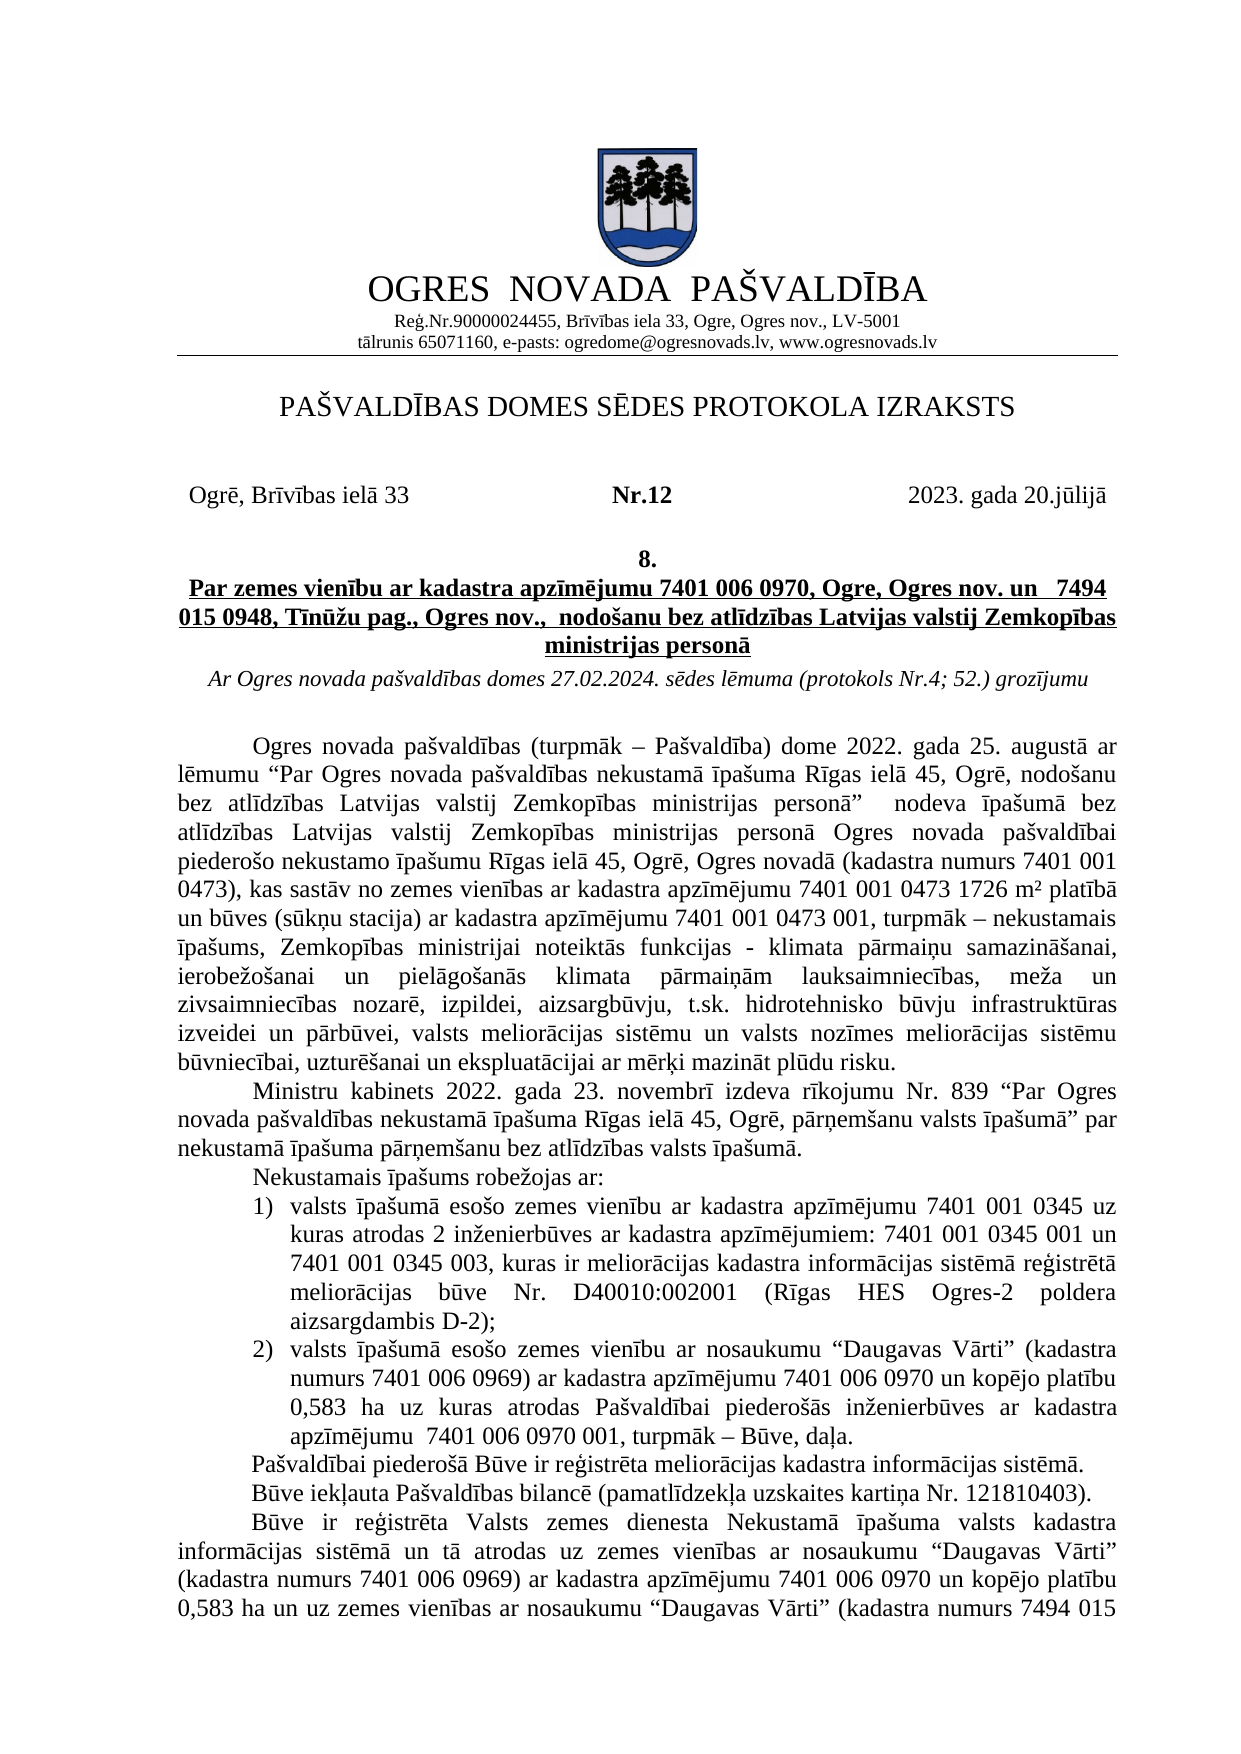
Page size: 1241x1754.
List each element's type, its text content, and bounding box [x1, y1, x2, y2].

picture [597, 148, 698, 267]
text Ministru kabinets 2022. gada 23. novembrī izdeva rīkojumu Nr. 839 “Par Ogres novada pašvaldības nekustamā īpašuma Rīgas ielā 45, Ogrē, pārņemšanu valsts īpašumā” par nekustamā īpašuma pārņemšanu bez atlīdzības valsts īpašumā. [177, 1076, 1118, 1162]
text Ogres novada pašvaldības (turpmāk – Pašvaldība) dome 2022. gada 25. augustā ar lēmumu “Par Ogres novada pašvaldības nekustamā īpašuma Rīgas ielā 45, Ogrē, nodošanu bez atlīdzības Latvijas valstij Zemkopības ministrijas personā” nodeva īpašumā bez atlīdzības Latvijas valstij Zemkopības ministrijas personā Ogres novada pašvaldībai piederošo nekustamo īpašumu Rīgas ielā 45, Ogrē, Ogres novadā (kadastra numurs 7401 001 0473), kas sastāv no zemes vienības ar kadastra apzīmējumu 7401 001 0473 1726 m² platībā un būves (sūkņu stacija) ar kadastra apzīmējumu 7401 001 0473 001, turpmāk – nekustamais īpašums, Zemkopības ministrijai noteiktās funkcijas - klimata pārmaiņu samazināšanai, ierobežošanai un pielāgošanās klimata pārmaiņām lauksaimniecības, meža un zivsaimniecības nozarē, izpildei, aizsargbūvju, t.sk. hidrotehnisko būvju infrastruktūras izveidei un pārbūvei, valsts meliorācijas sistēmu un valsts nozīmes meliorācijas sistēmu būvniecībai, uzturēšanai un ekspluatācijai ar mērķi mazināt plūdu risku. [177, 731, 1118, 1076]
table_header 2023. gada 20.jūlijā [800, 452, 1122, 516]
list Būve iekļauta Pašvaldības bilancē (pamatlīdzekļa uzskaites kartiņa Nr. 121810403). [177, 1478, 1122, 1507]
text Ar Ogres novada pašvaldības domes 27.02.2024. sēdes lēmuma (protokols Nr.4; 52.) grozījumu [177, 666, 1122, 692]
list valsts īpašumā esošo zemes vienību ar nosaukumu “Daugavas Vārti” (kadastra numurs 7401 006 0969) ar kadastra apzīmējumu 7401 006 0970 un kopējo platību 0,583 ha uz kuras atrodas Pašvaldībai piederošās inženierbūves ar kadastra apzīmējumu 7401 006 0970 001, turpmāk – Būve, daļa. [252, 1334, 1118, 1449]
text Par zemes vienību ar kadastra apzīmējumu 7401 006 0970, Ogre, Ogres nov. un 7494 015 0948, Tīnūžu pag., Ogres nov., nodošanu bez atlīdzības Latvijas valstij Zemkopības ministrijas personā [177, 573, 1118, 659]
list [177, 1507, 1118, 1622]
table_header Ogrē, Brīvības ielā 33 [177, 452, 488, 516]
text 8. [177, 544, 1118, 573]
text Nekustamais īpašums robežojas ar: [177, 1162, 1118, 1191]
text Reģ.Nr.90000024455, Brīvības iela 33, Ogre, Ogres nov., LV-5001 [177, 310, 1118, 331]
text tālrunis 65071160, e-pasts: ogredome@ogresnovads.lv, www.ogresnovads.lv [177, 331, 1118, 355]
table_header Nr.12 [489, 452, 800, 516]
text OGRES NOVADA PAŠVALDĪBA [177, 267, 1118, 310]
list Pašvaldībai piederošā Būve ir reģistrēta meliorācijas kadastra informācijas sistēmā. [177, 1449, 1118, 1478]
list valsts īpašumā esošo zemes vienību ar kadastra apzīmējumu 7401 001 0345 uz kuras atrodas 2 inženierbūves ar kadastra apzīmējumiem: 7401 001 0345 001 un 7401 001 0345 003, kuras ir meliorācijas kadastra informācijas sistēmā reģistrētā meliorācijas būve Nr. D40010:002001 (Rīgas HES Ogres-2 poldera aizsargdambis D-2); [252, 1191, 1118, 1334]
text PAŠVALDĪBAS DOMES SĒDES PROTOKOLA IZRAKSTS [177, 389, 1118, 423]
